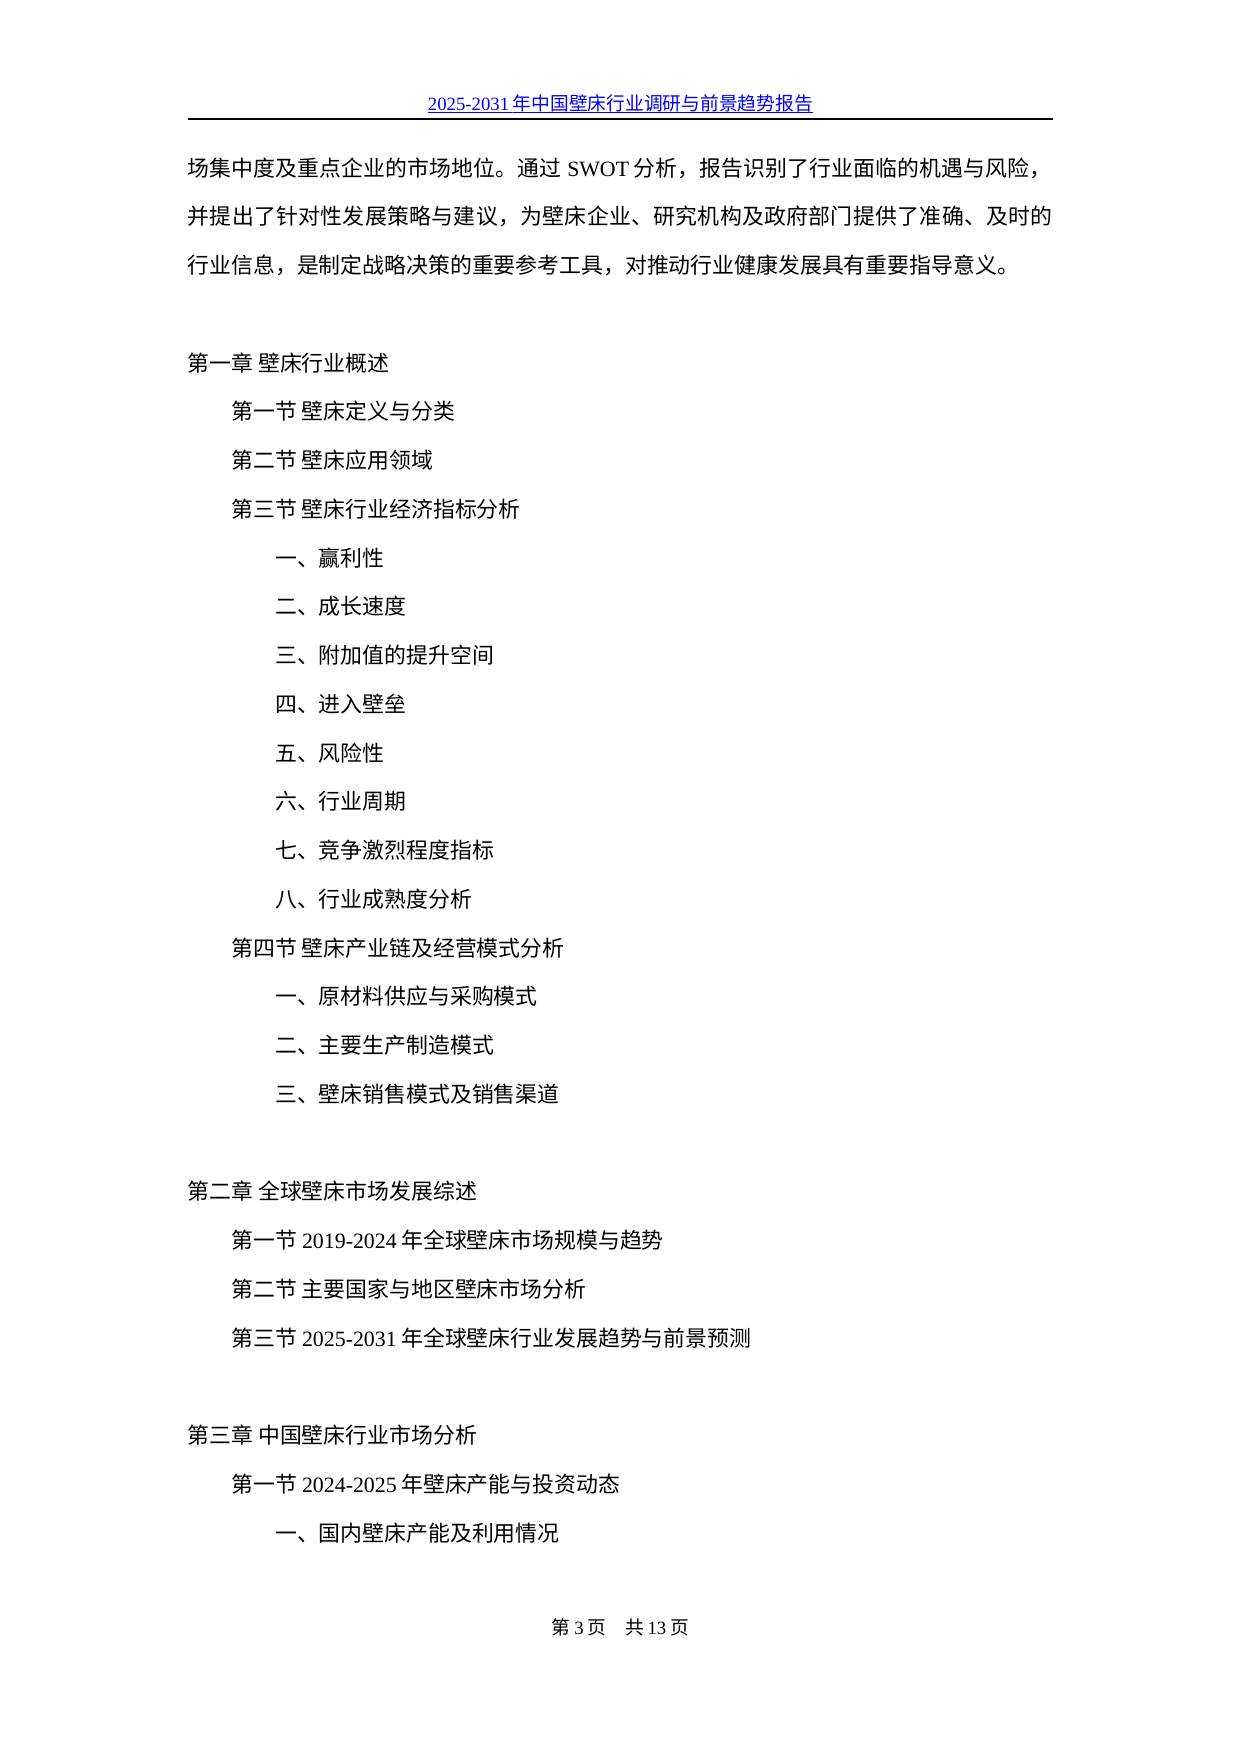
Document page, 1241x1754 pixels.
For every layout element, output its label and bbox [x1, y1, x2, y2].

text [187, 150, 1053, 1548]
